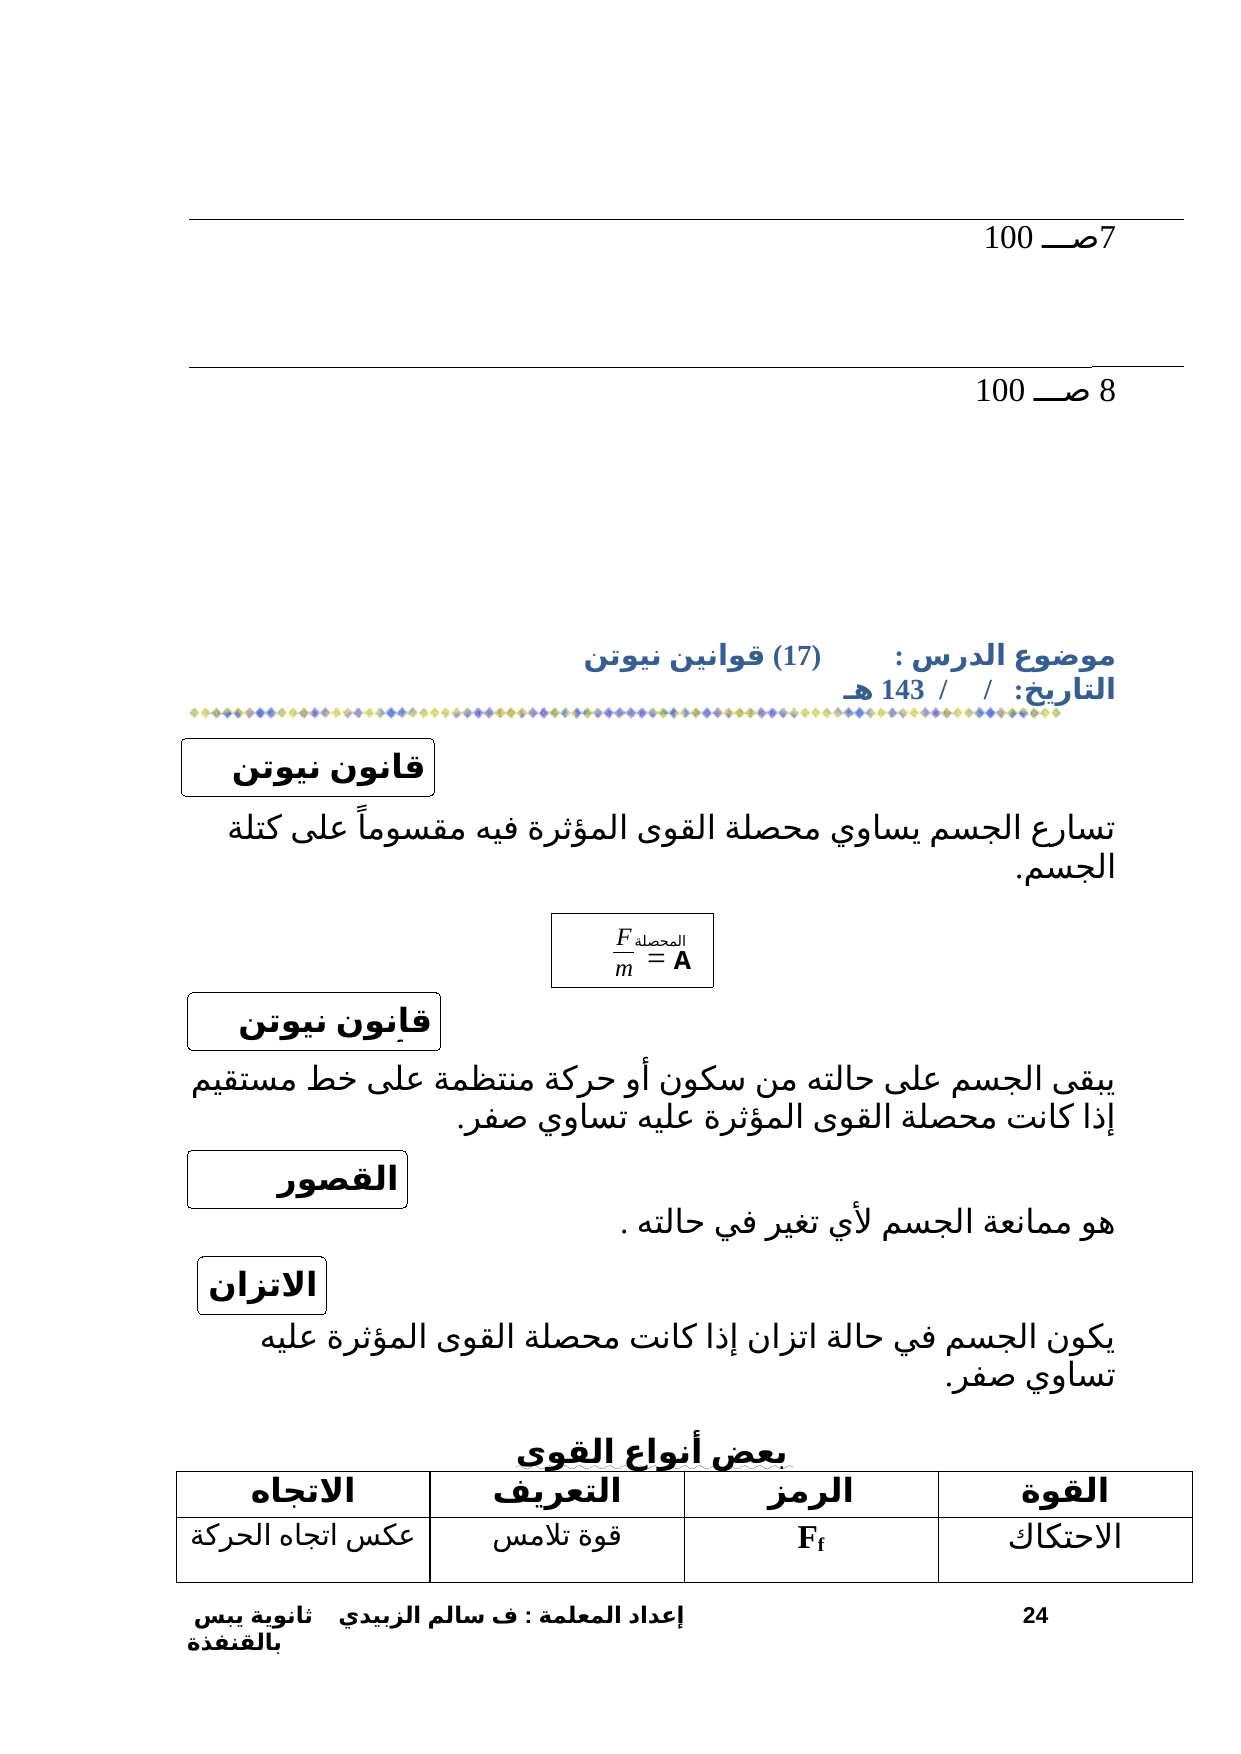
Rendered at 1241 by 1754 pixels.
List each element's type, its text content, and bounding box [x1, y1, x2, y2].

text بعض أنواع القوى [187, 1432, 1116, 1471]
table_header القوة [939, 1472, 1192, 1517]
table_header الاتجاه [177, 1472, 429, 1517]
text يبقى الجسم على حالته من سكون أو حركة منتظمة على خط مستقيم إذا كانت محصلة القوى المؤثرة عليه تساوي صفر. [187, 1059, 1116, 1136]
table_cell Ff [685, 1518, 938, 1582]
text 7صـــ 100 [187, 217, 1116, 255]
table_cell الاحتكاك [939, 1518, 1192, 1582]
text تسارع الجسم يساوي محصلة القوى المؤثرة فيه مقسوماً على كتلة الجسم. [187, 809, 1116, 885]
text A = [187, 924, 1116, 983]
text موضوع الدرس : (17) قوانين نيوتن التاريخ: / / 143 هـ [187, 638, 1116, 706]
table_header الرمز [685, 1472, 938, 1517]
text 8 صـــ 100 [187, 370, 1116, 408]
text يكون الجسم في حالة اتزان إذا كانت محصلة القوى المؤثرة عليه تساوي صفر. [187, 1317, 1116, 1394]
table_cell قوة تلامس [431, 1518, 684, 1582]
text هو ممانعة الجسم لأي تغير في حالته . [187, 1202, 1116, 1241]
table_cell عكس اتجاه الحركة [177, 1518, 429, 1582]
picture [187, 705, 1076, 721]
table_header التعريف [431, 1472, 684, 1517]
